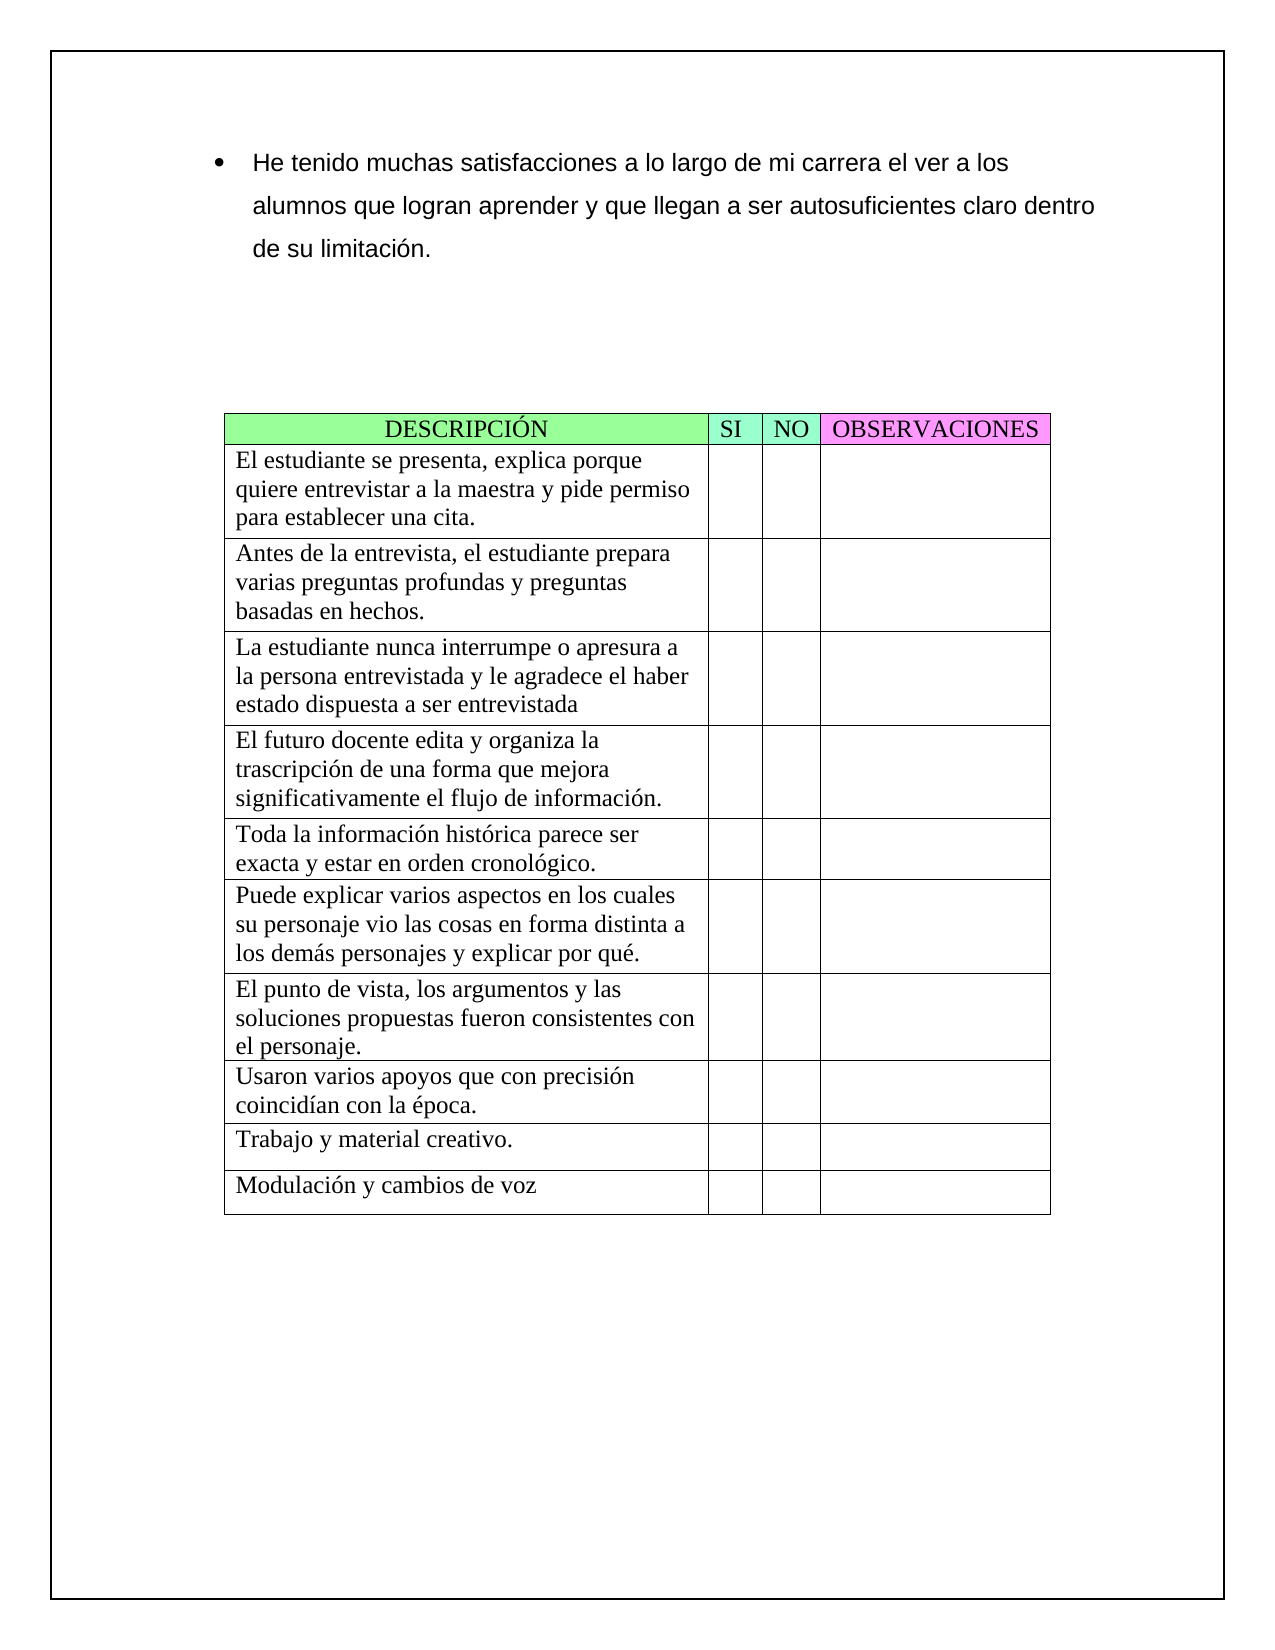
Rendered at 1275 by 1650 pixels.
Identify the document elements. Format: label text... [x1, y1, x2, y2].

table_header OBSERVACIONES [821, 414, 1050, 444]
table_cell [763, 974, 820, 1060]
table_cell [821, 880, 1050, 973]
table_cell [821, 539, 1050, 631]
table_cell [709, 1124, 762, 1169]
table_header DESCRIPCIÓN [225, 414, 708, 444]
table_cell Puede explicar varios aspectos en los cuales su personaje vio las cosas en forma distinta a los demás personajes y explicar por qué. [225, 880, 708, 973]
table_cell [821, 1171, 1050, 1213]
table_cell [709, 539, 762, 631]
table_cell [821, 974, 1050, 1060]
table_cell Antes de la entrevista, el estudiante prepara varias preguntas profundas y preguntas basadas en hechos. [225, 539, 708, 631]
table_cell [709, 819, 762, 879]
table_cell [763, 1061, 820, 1123]
table_cell [763, 539, 820, 631]
table_cell [709, 445, 762, 537]
table_cell Trabajo y material creativo. [225, 1124, 708, 1169]
table_cell [821, 1061, 1050, 1123]
table_cell [763, 819, 820, 879]
table_cell El futuro docente edita y organiza la trascripción de una forma que mejora significativamente el flujo de información. [225, 726, 708, 818]
table_cell [763, 1124, 820, 1169]
table_cell [763, 632, 820, 724]
table_cell Modulación y cambios de voz [225, 1171, 708, 1213]
table_cell [821, 632, 1050, 724]
table_cell [821, 819, 1050, 879]
table_cell [709, 880, 762, 973]
table_cell [763, 726, 820, 818]
table_cell El estudiante se presenta, explica porque quiere entrevistar a la maestra y pide permiso para establecer una cita. [225, 445, 708, 537]
table_cell [709, 1171, 762, 1213]
table_cell [821, 1124, 1050, 1169]
table_header SI [709, 414, 762, 444]
table_cell [709, 726, 762, 818]
table_cell La estudiante nunca interrumpe o apresura a la persona entrevistada y le agradece el haber estado dispuesta a ser entrevistada [225, 632, 708, 724]
table_cell Usaron varios apoyos que con precisión coincidían con la época. [225, 1061, 708, 1123]
table_cell [821, 726, 1050, 818]
table_cell El punto de vista, los argumentos y las soluciones propuestas fueron consistentes con el personaje. [225, 974, 708, 1060]
table_cell [709, 1061, 762, 1123]
table_cell [821, 445, 1050, 537]
list He tenido muchas satisfacciones a lo largo de mi carrera el ver a los alumnos que logran aprender y que llegan a ser autosuficientes claro dentro de su limitación. [215, 148, 1098, 263]
table_cell [709, 974, 762, 1060]
table_cell Toda la información histórica parece ser exacta y estar en orden cronológico. [225, 819, 708, 879]
table_cell [763, 880, 820, 973]
table_cell [763, 1171, 820, 1213]
table_header NO [763, 414, 820, 444]
table_cell [763, 445, 820, 537]
table_cell [709, 632, 762, 724]
